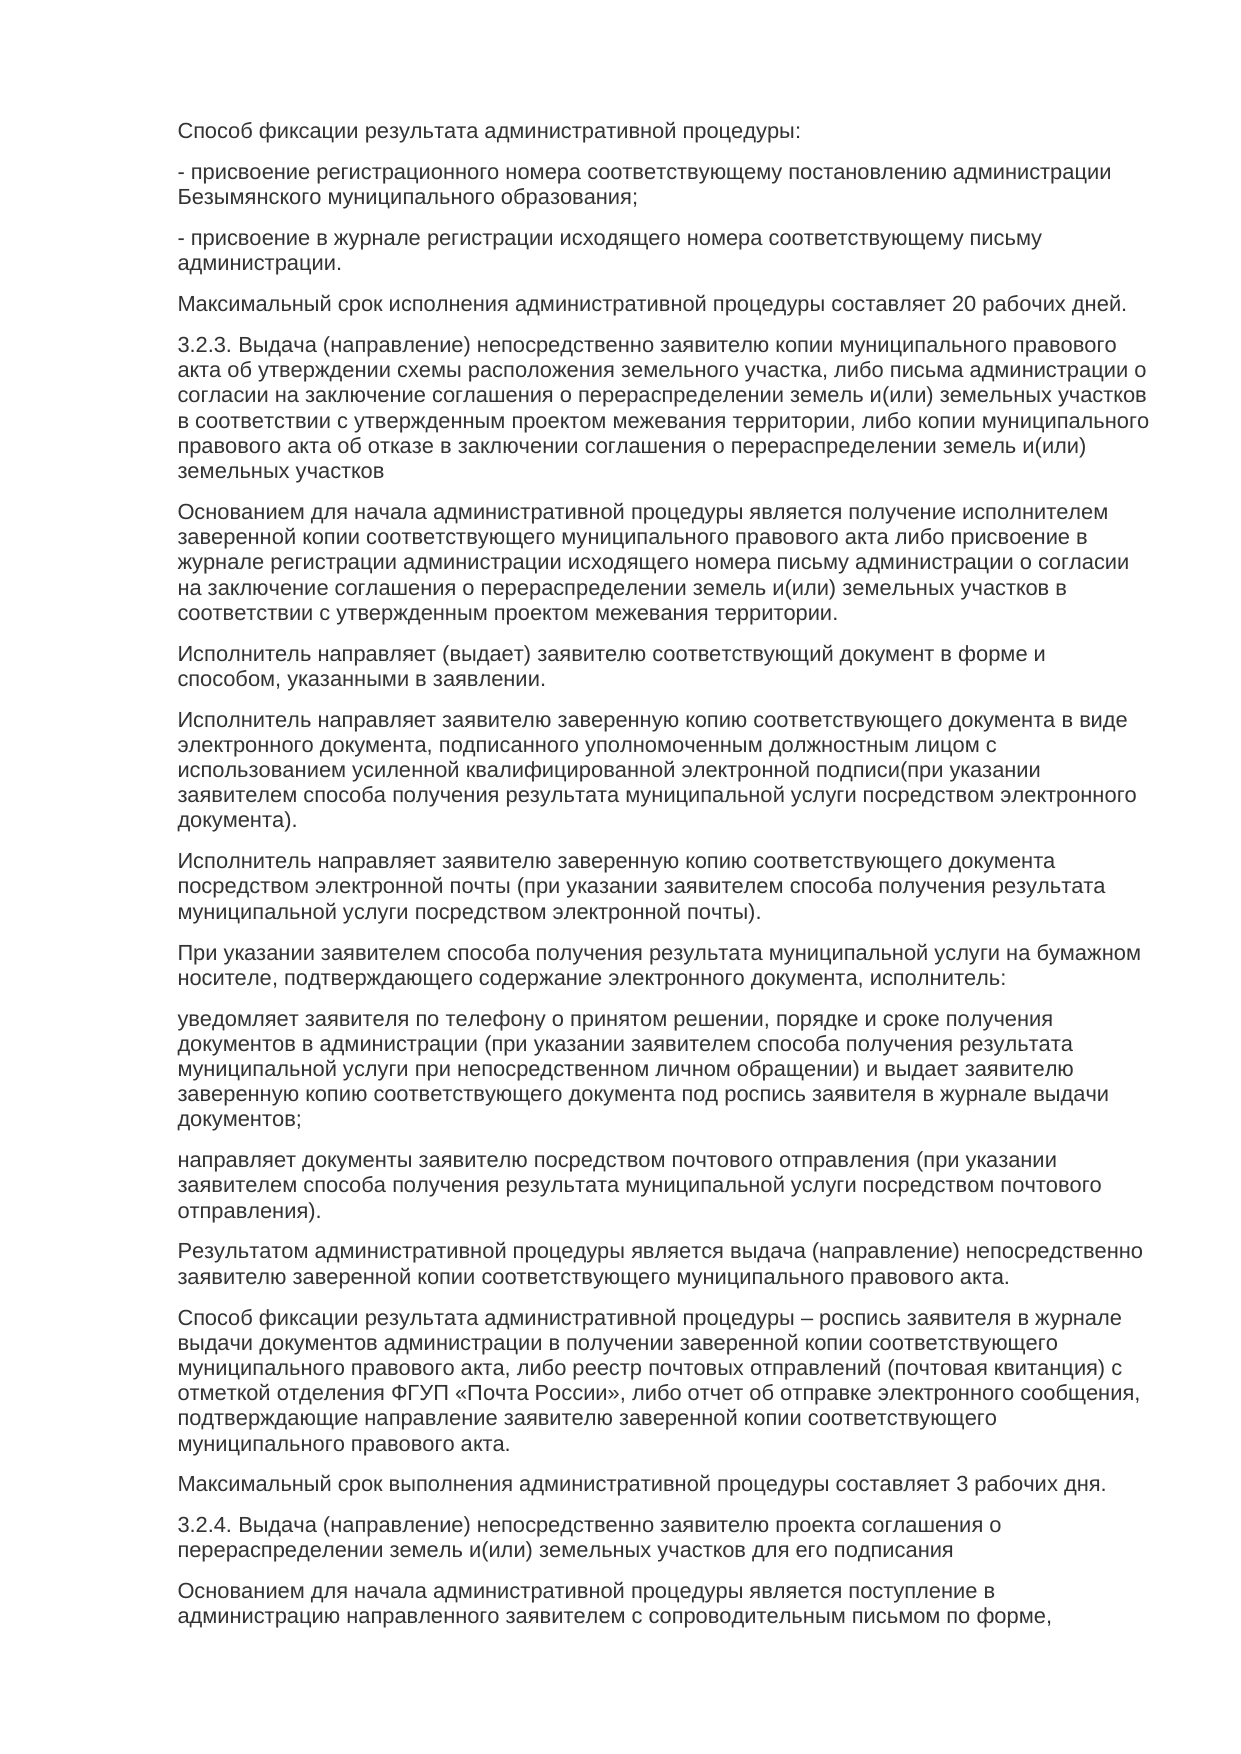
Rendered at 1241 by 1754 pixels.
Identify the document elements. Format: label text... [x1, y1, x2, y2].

text Максимальный срок исполнения административной процедуры составляет 20 рабочих дней. [177, 291, 1152, 316]
text 3.2.4. Выдача (направление) непосредственно заявителю проекта соглашения о перераспределении земель и(или) земельных участков для его подписания [177, 1512, 1152, 1562]
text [177, 1578, 1152, 1628]
text 3.2.3. Выдача (направление) непосредственно заявителю копии муниципального правового акта об утверждении схемы расположения земельного участка, либо письма администрации о согласии на заключение соглашения о перераспределении земель и(или) земельных участков в соответствии с утвержденным проектом межевания территории, либо копии муниципального правового акта об отказе в заключении соглашения о перераспределении земель и(или) земельных участков [177, 332, 1152, 483]
text направляет документы заявителю посредством почтового отправления (при указании заявителем способа получения результата муниципальной услуги посредством почтового отправления). [177, 1147, 1152, 1223]
text Способ фиксации результата административной процедуры – роспись заявителя в журнале выдачи документов администрации в получении заверенной копии соответствующего муниципального правового акта, либо реестр почтовых отправлений (почтовая квитанция) с отметкой отделения ФГУП «Почта России», либо отчет об отправке электронного сообщения, подтверждающие направление заявителю заверенной копии соответствующего муниципального правового акта. [177, 1304, 1152, 1456]
text - присвоение регистрационного номера соответствующему постановлению администрации Безымянского муниципального образования; [177, 159, 1152, 209]
text Максимальный срок выполнения административной процедуры составляет 3 рабочих дня. [177, 1471, 1152, 1496]
text - присвоение в журнале регистрации исходящего номера соответствующему письму администрации. [177, 225, 1152, 275]
text Исполнитель направляет заявителю заверенную копию соответствующего документа в виде электронного документа, подписанного уполномоченным должностным лицом с использованием усиленной квалифицированной электронной подписи(при указании заявителем способа получения результата муниципальной услуги посредством электронного документа). [177, 706, 1152, 832]
text Способ фиксации результата административной процедуры: [177, 118, 1152, 143]
text Результатом административной процедуры является выдача (направление) непосредственно заявителю заверенной копии соответствующего муниципального правового акта. [177, 1238, 1152, 1289]
text Основанием для начала административной процедуры является получение исполнителем заверенной копии соответствующего муниципального правового акта либо присвоение в журнале регистрации администрации исходящего номера письму администрации о согласии на заключение соглашения о перераспределении земель и(или) земельных участков в соответствии с утвержденным проектом межевания территории. [177, 499, 1152, 625]
text При указании заявителем способа получения результата муниципальной услуги на бумажном носителе, подтверждающего содержание электронного документа, исполнитель: [177, 939, 1152, 990]
text Исполнитель направляет заявителю заверенную копию соответствующего документа посредством электронной почты (при указании заявителем способа получения результата муниципальной услуги посредством электронной почты). [177, 848, 1152, 924]
text Исполнитель направляет (выдает) заявителю соответствующий документ в форме и способом, указанными в заявлении. [177, 640, 1152, 691]
text уведомляет заявителя по телефону о принятом решении, порядке и сроке получения документов в администрации (при указании заявителем способа получения результата муниципальной услуги при непосредственном личном обращении) и выдает заявителю заверенную копию соответствующего документа под роспись заявителя в журнале выдачи документов; [177, 1005, 1152, 1131]
